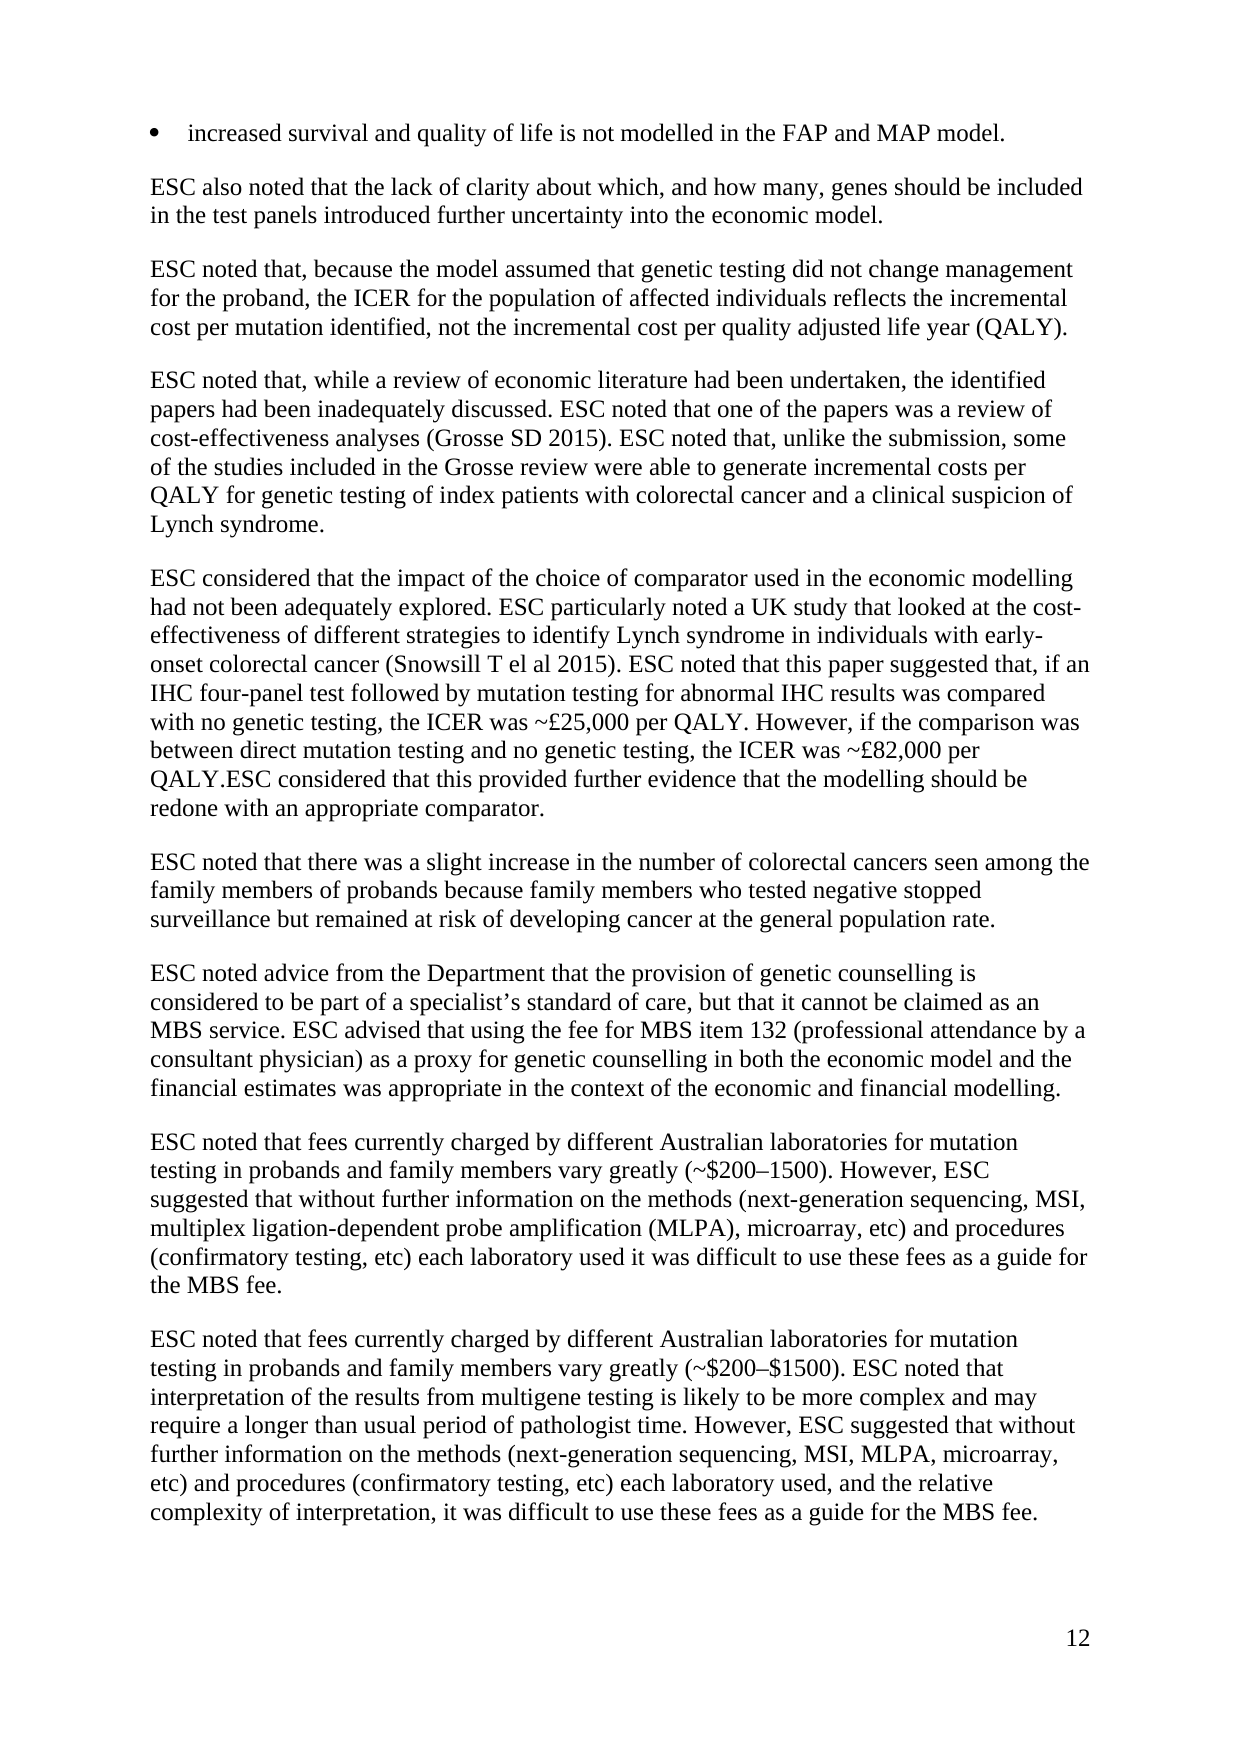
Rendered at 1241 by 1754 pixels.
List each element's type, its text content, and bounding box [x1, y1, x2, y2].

text ESC noted that fees currently charged by different Australian laboratories for mutation testing in probands and family members vary greatly (~$200–$1500). ESC noted that interpretation of the results from multigene testing is likely to be more complex and may require a longer than usual period of pathologist time. However, ESC suggested that without further information on the methods (next-generation sequencing, MSI, MLPA, microarray, etc) and procedures (confirmatory testing, etc) each laboratory used, and the relative complexity of interpretation, it was difficult to use these fees as a guide for the MBS fee. [150, 1324, 1090, 1526]
text ESC noted that fees currently charged by different Australian laboratories for mutation testing in probands and family members vary greatly (~$200–1500). However, ESC suggested that without further information on the methods (next-generation sequencing, MSI, multiplex ligation-dependent probe amplification (MLPA), microarray, etc) and procedures (confirmatory testing, etc) each laboratory used it was difficult to use these fees as a guide for the MBS fee. [150, 1127, 1090, 1299]
text ESC noted that, while a review of economic literature had been undertaken, the identified papers had been inadequately discussed. ESC noted that one of the papers was a review of cost-effectiveness analyses (Grosse SD 2015). ESC noted that, unlike the submission, some of the studies included in the Grosse review were able to generate incremental costs per QALY for genetic testing of index patients with colorectal cancer and a clinical suspicion of Lynch syndrome. [150, 366, 1090, 538]
text ESC also noted that the lack of clarity about which, and how many, genes should be included in the test panels introduced further uncertainty into the economic model. [150, 172, 1090, 229]
text ESC considered that the impact of the choice of comparator used in the economic modelling had not been adequately explored. ESC particularly noted a UK study that looked at the cost-effectiveness of different strategies to identify Lynch syndrome in individuals with early-onset colorectal cancer (Snowsill T el al 2015). ESC noted that this paper suggested that, if an IHC four-panel test followed by mutation testing for abnormal IHC results was compared with no genetic testing, the ICER was ~£25,000 per QALY. However, if the comparison was between direct mutation testing and no genetic testing, the ICER was ~£82,000 per QALY.ESC considered that this provided further evidence that the modelling should be redone with an appropriate comparator. [150, 563, 1090, 822]
text ESC noted that there was a slight increase in the number of colorectal cancers seen among the family members of probands because family members who tested negative stopped surveillance but remained at risk of developing cancer at the general population rate. [150, 847, 1090, 933]
text ESC noted that, because the model assumed that genetic testing did not change management for the proband, the ICER for the population of affected individuals reflects the incremental cost per mutation identified, not the incremental cost per quality adjusted life year (QALY). [150, 254, 1090, 341]
text ESC noted advice from the Department that the provision of genetic counselling is considered to be part of a specialist’s standard of care, but that it cannot be claimed as an MBS service. ESC advised that using the fee for MBS item 132 (professional attendance by a consultant physician) as a proxy for genetic counselling in both the economic model and the financial estimates was appropriate in the context of the economic and financial modelling. [150, 958, 1090, 1102]
list increased survival and quality of life is not modelled in the FAP and MAP model. [150, 118, 1090, 147]
